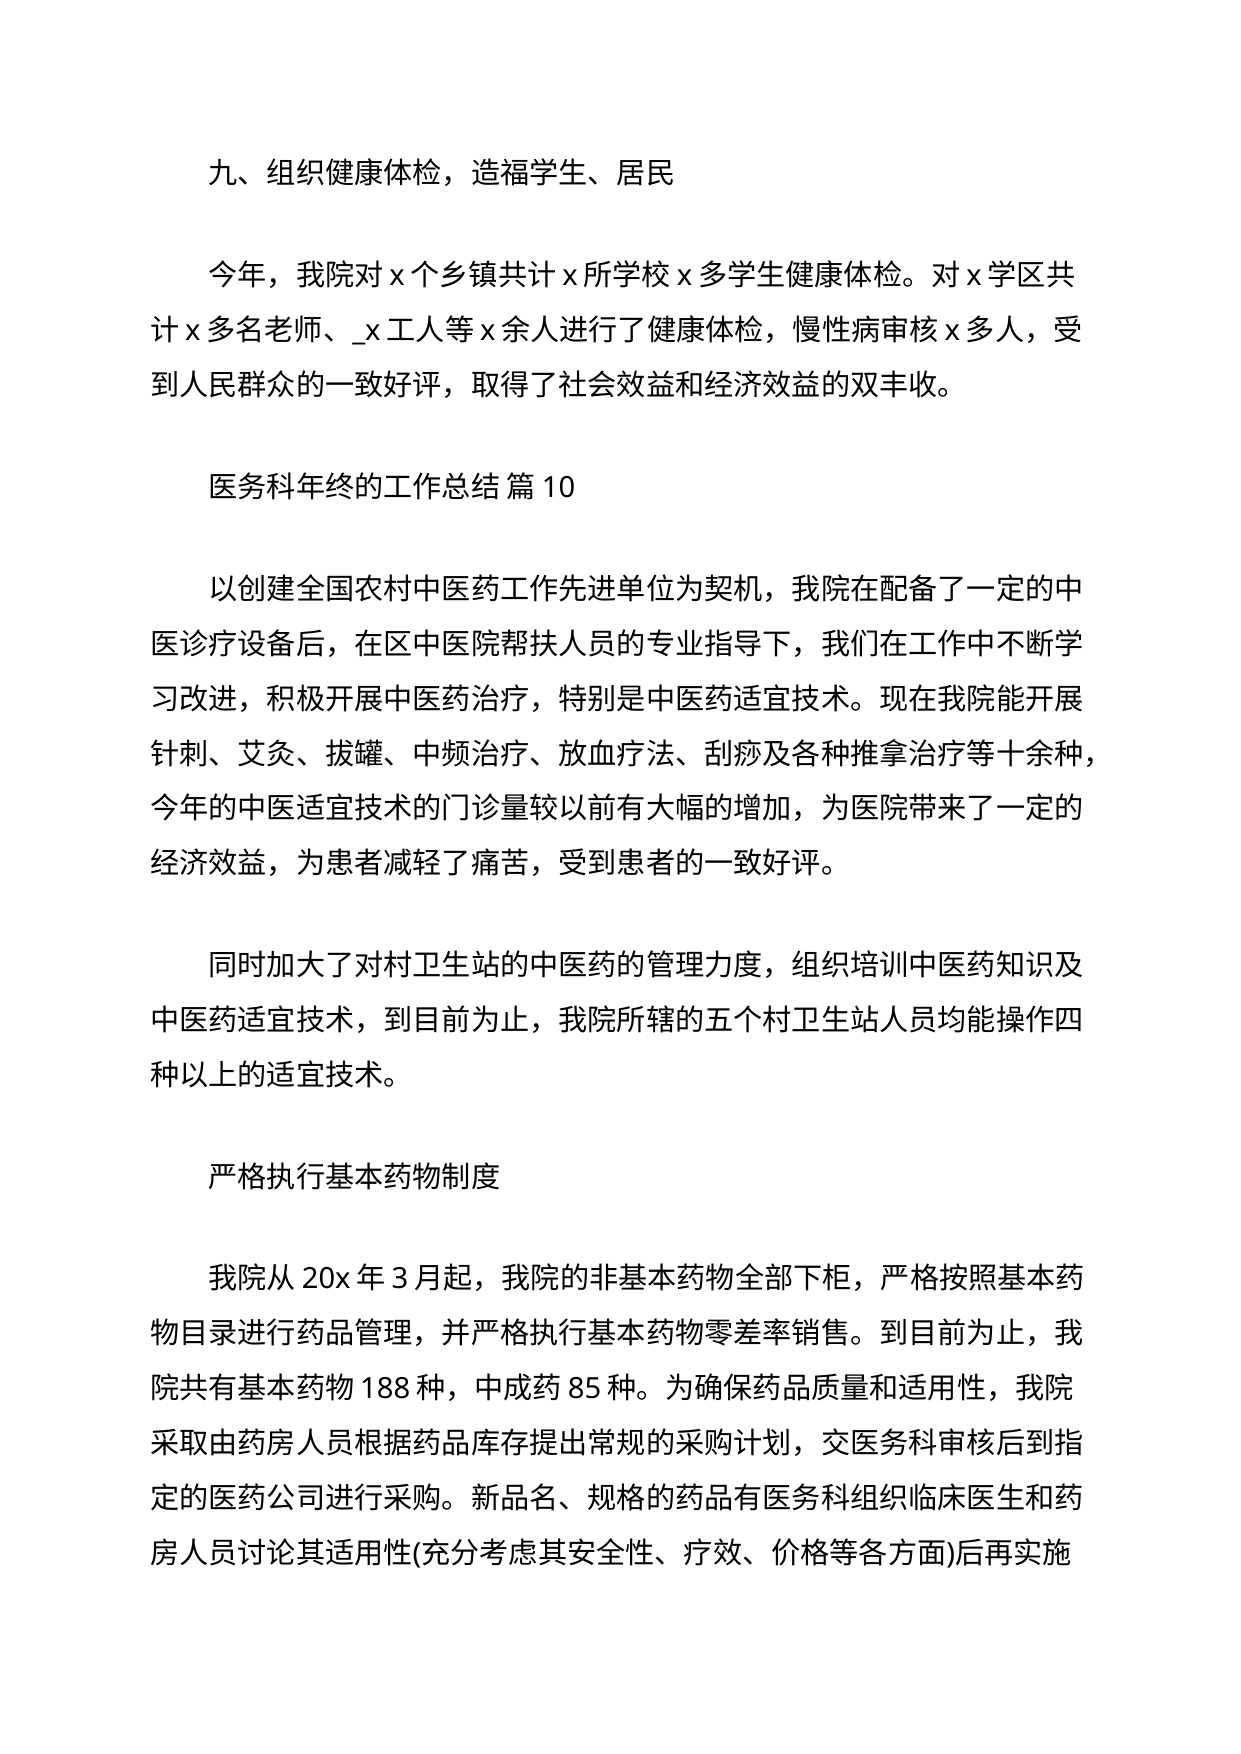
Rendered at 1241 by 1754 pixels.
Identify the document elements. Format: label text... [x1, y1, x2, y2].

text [150, 1255, 1090, 1572]
text 医务科年终的工作总结 篇10 [150, 463, 1090, 506]
text 严格执行基本药物制度 [150, 1153, 1090, 1196]
text 以创建全国农村中医药工作先进单位为契机，我院在配备了一定的中医诊疗设备后，在区中医院帮扶人员的专业指导下，我们在工作中不断学习改进，积极开展中医药治疗，特别是中医药适宜技术。现在我院能开展针刺、艾灸、拔罐、中频治疗、放血疗法、刮痧及各种推拿治疗等十余种，今年的中医适宜技术的门诊量较以前有大幅的增加，为医院带来了一定的经济效益，为患者减轻了痛苦，受到患者的一致好评。 [150, 566, 1090, 882]
text 九、组织健康体检，造福学生、居民 [150, 150, 1090, 192]
text 今年，我院对x个乡镇共计x所学校x多学生健康体检。对x学区共计x多名老师、_x工人等x余人进行了健康体检，慢性病审核x多人，受到人民群众的一致好评，取得了社会效益和经济效益的双丰收。 [150, 252, 1090, 404]
text 同时加大了对村卫生站的中医药的管理力度，组织培训中医药知识及中医药适宜技术，到目前为止，我院所辖的五个村卫生站人员均能操作四种以上的适宜技术。 [150, 942, 1090, 1094]
